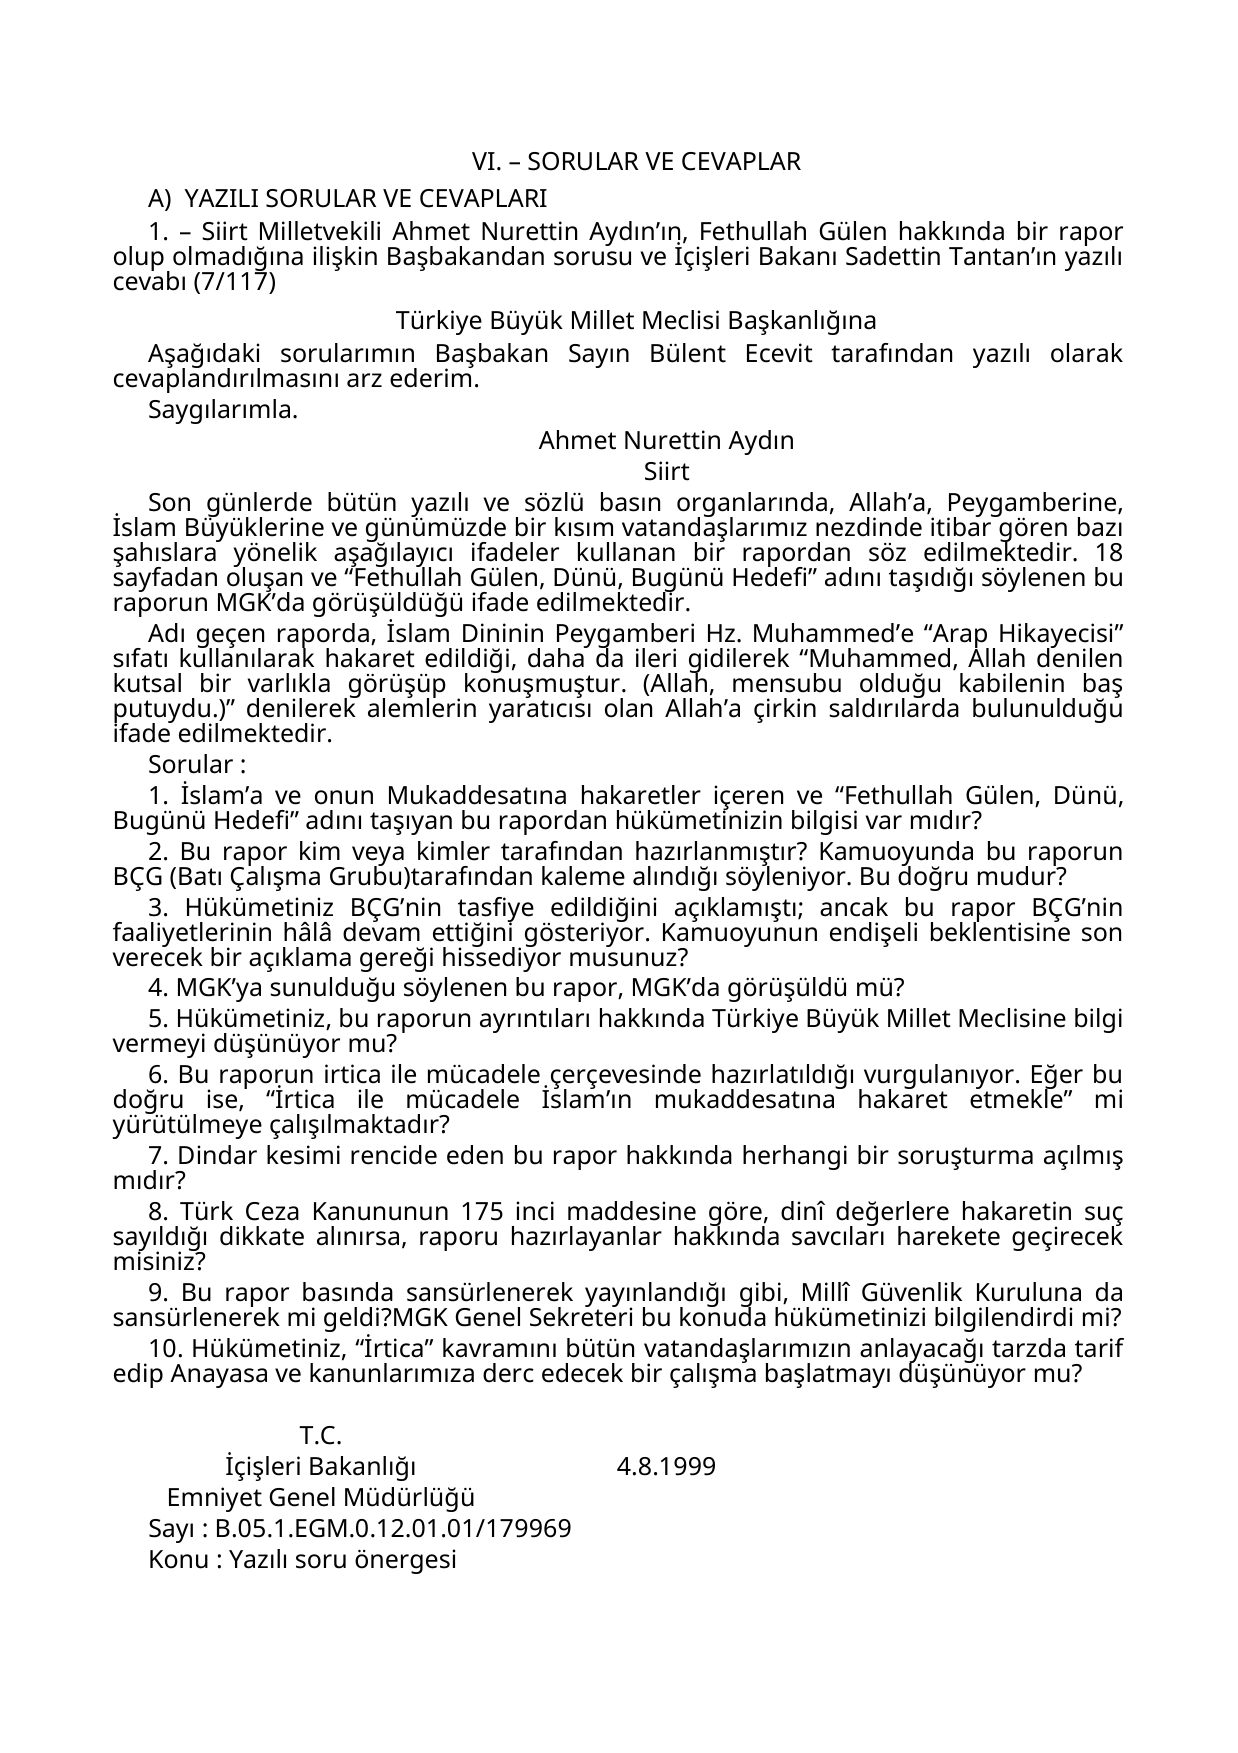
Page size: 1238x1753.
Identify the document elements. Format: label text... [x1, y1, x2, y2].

text 1. İslam’a ve onun Mukaddesatına hakaretler içeren ve “Fethullah Gülen, Dünü, Bugünü Hedefi” adını taşıyan bu rapordan hükümetinizin bilgisi var mıdır? [112, 784, 1125, 834]
text 9. Bu rapor basında sansürlenerek yayınlandığı gibi, Millî Güvenlik Kuruluna da sansürlenerek mi geldi?MGK Genel Sekreteri bu konuda hükümetinizi bilgilendirdi mi? [112, 1282, 1125, 1332]
text Sayı : B.05.1.EGM.0.12.01.01/179969 [112, 1517, 1125, 1542]
text 5. Hükümetiniz, bu raporun ayrıntıları hakkında Türkiye Büyük Millet Meclisine bilgi vermeyi düşünüyor mu? [112, 1008, 1125, 1058]
text T.C. [112, 1424, 1125, 1449]
text Siirt [112, 460, 1125, 485]
text Türkiye Büyük Millet Meclisi Başkanlığına [112, 301, 1125, 337]
text Adı geçen raporda, İslam Dininin Peygamberi Hz. Muhammed’e “Arap Hikayecisi” sıfatı kullanılarak hakaret edildiği, daha da ileri gidilerek “Muhammed, Allah denilen kutsal bir varlıkla görüşüp konuşmuştur. (Allah, mensubu olduğu kabilenin baş putuydu.)” denilerek alemlerin yaratıcısı olan Allah’a çirkin saldırılarda bulunulduğu ifade edilmektedir. [112, 622, 1125, 747]
text 8. Türk Ceza Kanununun 175 inci maddesine göre, dinî değerlere hakaretin suç sayıldığı dikkate alınırsa, raporu hazırlayanlar hakkında savcıları harekete geçirecek misiniz? [112, 1201, 1125, 1276]
text Sorular : [112, 753, 1125, 778]
text 3. Hükümetiniz BÇG’nin tasfiye edildiğini açıklamıştı; ancak bu rapor BÇG’nin faaliyetlerinin hâlâ devam ettiğini gösteriyor. Kamuoyunun endişeli beklentisine son verecek bir açıklama gereği hissediyor musunuz? [112, 896, 1125, 971]
text 2. Bu rapor kim veya kimler tarafından hazırlanmıştır? Kamuoyunda bu raporun BÇG (Batı Çalışma Grubu)tarafından kaleme alındığı söyleniyor. Bu doğru mudur? [112, 840, 1125, 890]
text Son günlerde bütün yazılı ve sözlü basın organlarında, Allah’a, Peygamberine, İslam Büyüklerine ve günümüzde bir kısım vatandaşlarımız nezdinde itibar gören bazı şahıslara yönelik aşağılayıcı ifadeler kullanan bir rapordan söz edilmektedir. 18 sayfadan oluşan ve “Fethullah Gülen, Dünü, Bugünü Hedefi” adını taşıdığı söylenen bu raporun MGK’da görüşüldüğü ifade edilmektedir. [112, 491, 1125, 616]
text Aşağıdaki sorularımın Başbakan Sayın Bülent Ecevit tarafından yazılı olarak cevaplandırılmasını arz ederim. [112, 342, 1125, 392]
text Ahmet Nurettin Aydın [112, 429, 1125, 454]
text Emniyet Genel Müdürlüğü [112, 1486, 1125, 1511]
text Konu : Yazılı soru önergesi [112, 1548, 1125, 1573]
text A) YAZILI SORULAR VE CEVAPLARI [112, 181, 1125, 214]
text İçişleri Bakanlığı 4.8.1999 [112, 1455, 1125, 1480]
text 1. – Siirt Milletvekili Ahmet Nurettin Aydın’ın, Fethullah Gülen hakkında bir rapor olup olmadığına ilişkin Başbakandan sorusu ve İçişleri Bakanı Sadettin Tantan’ın yazılı cevabı (7/117) [112, 220, 1125, 295]
text 10. Hükümetiniz, “İrtica” kavramını bütün vatandaşlarımızın anlayacağı tarzda tarif edip Anayasa ve kanunlarımıza derc edecek bir çalışma başlatmayı düşünüyor mu? [112, 1337, 1125, 1387]
text 7. Dindar kesimi rencide eden bu rapor hakkında herhangi bir soruşturma açılmış mıdır? [112, 1145, 1125, 1195]
text 4. MGK’ya sunulduğu söylenen bu rapor, MGK’da görüşüldü mü? [112, 977, 1125, 1002]
text Saygılarımla. [112, 398, 1125, 423]
text 6. Bu raporun irtica ile mücadele çerçevesinde hazırlatıldığı vurgulanıyor. Eğer bu doğru ise, “İrtica ile mücadele İslam’ın mukaddesatına hakaret etmekle” mi yürütülmeye çalışılmaktadır? [112, 1064, 1125, 1139]
text VI. – SORULAR VE CEVAPLAR [112, 150, 1125, 175]
